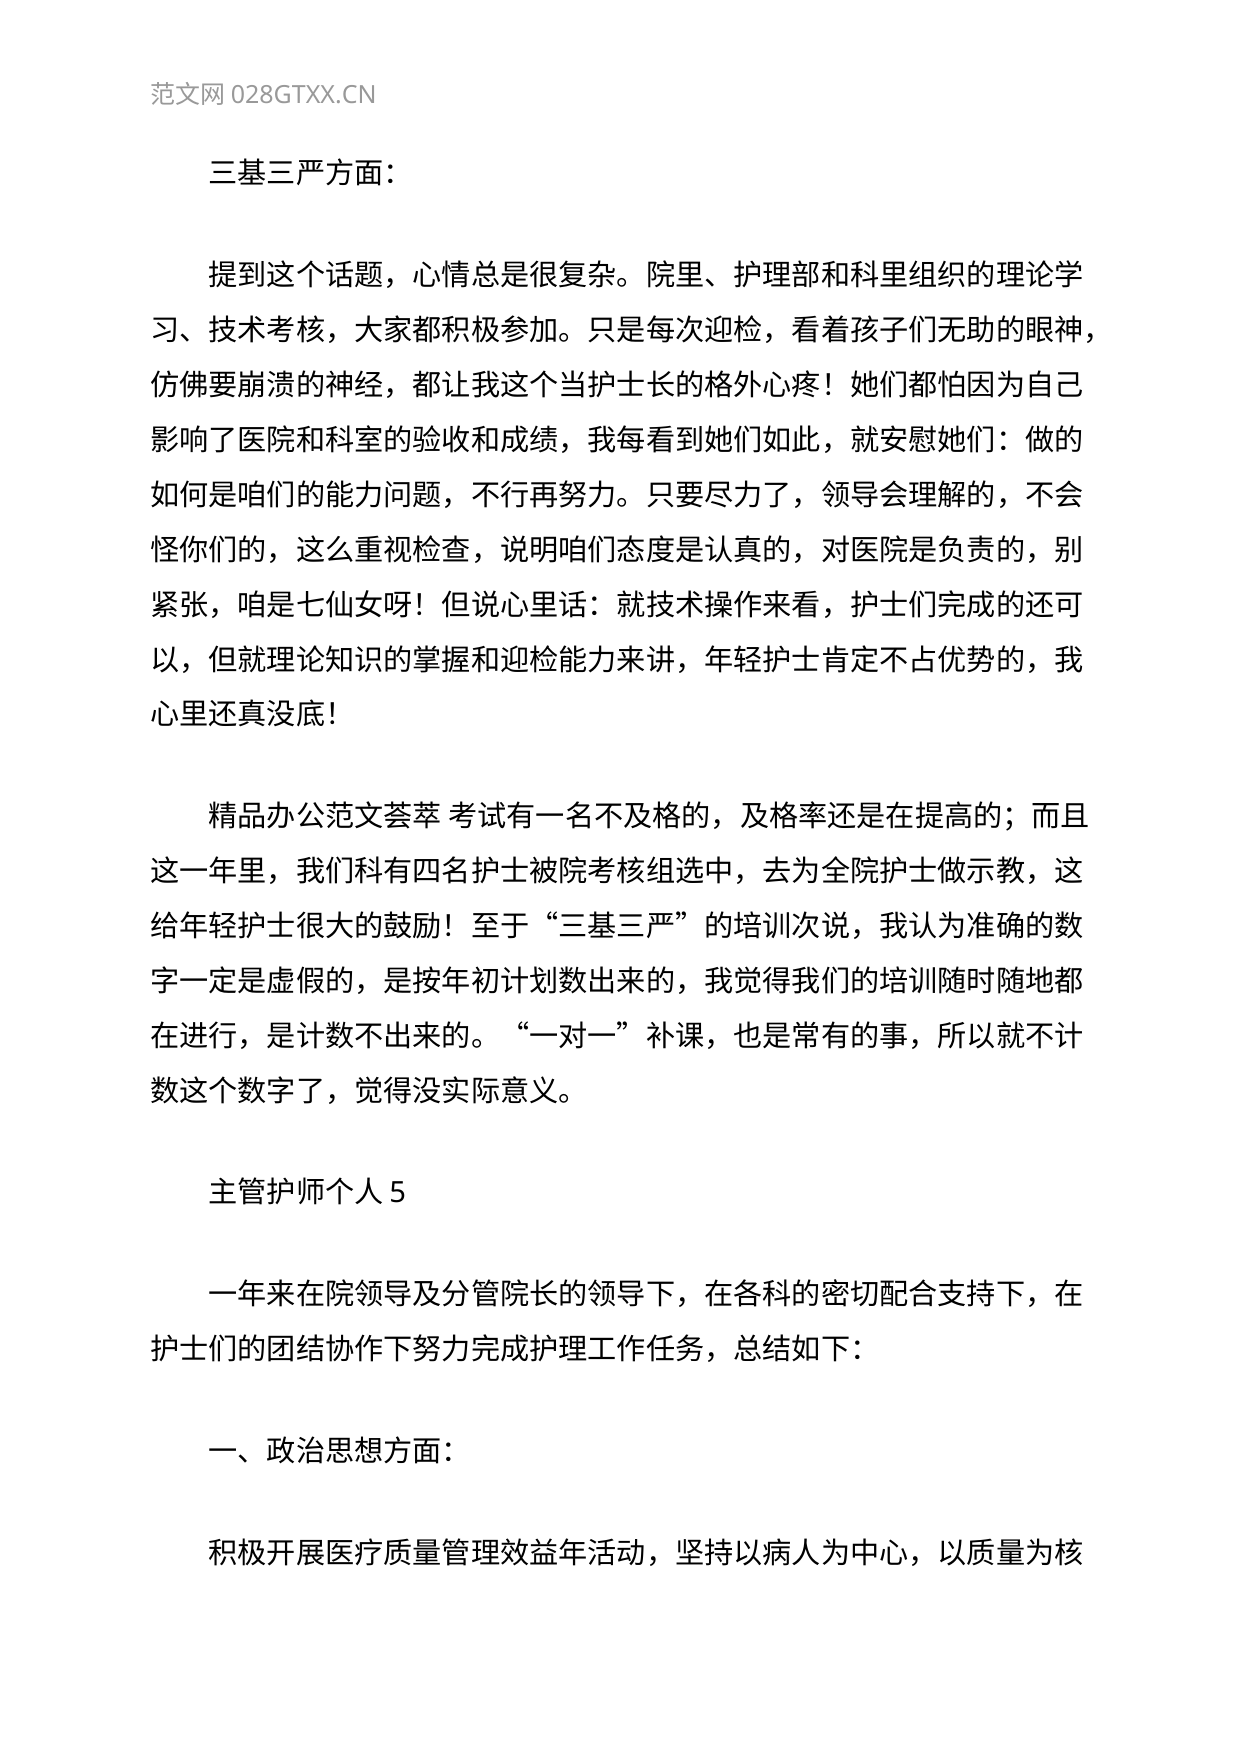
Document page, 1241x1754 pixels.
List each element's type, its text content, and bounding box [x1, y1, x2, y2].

text 精品办公范文荟萃 考试有一名不及格的，及格率还是在提高的；而且这一年里，我们科有四名护士被院考核组选中，去为全院护士做示教，这给年轻护士很大的鼓励！至于“三基三严”的培训次说，我认为准确的数字一定是虚假的，是按年初计划数出来的，我觉得我们的培训随时随地都在进行，是计数不出来的。“一对一”补课，也是常有的事，所以就不计数这个数字了，觉得没实际意义。 [150, 793, 1090, 1109]
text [150, 1529, 1090, 1572]
text 一年来在院领导及分管院长的领导下，在各科的密切配合支持下，在护士们的团结协作下努力完成护理工作任务，总结如下： [150, 1271, 1090, 1368]
text 主管护师个人5 [150, 1169, 1090, 1211]
text 三基三严方面： [150, 150, 1090, 192]
text 一、政治思想方面： [150, 1428, 1090, 1470]
text 提到这个话题，心情总是很复杂。院里、护理部和科里组织的理论学习、技术考核，大家都积极参加。只是每次迎检，看着孩子们无助的眼神，仿佛要崩溃的神经，都让我这个当护士长的格外心疼！她们都怕因为自己影响了医院和科室的验收和成绩，我每看到她们如此，就安慰她们：做的如何是咱们的能力问题，不行再努力。只要尽力了，领导会理解的，不会怪你们的，这么重视检查，说明咱们态度是认真的，对医院是负责的，别紧张，咱是七仙女呀！但说心里话：就技术操作来看，护士们完成的还可以，但就理论知识的掌握和迎检能力来讲，年轻护士肯定不占优势的，我心里还真没底！ [150, 252, 1090, 733]
